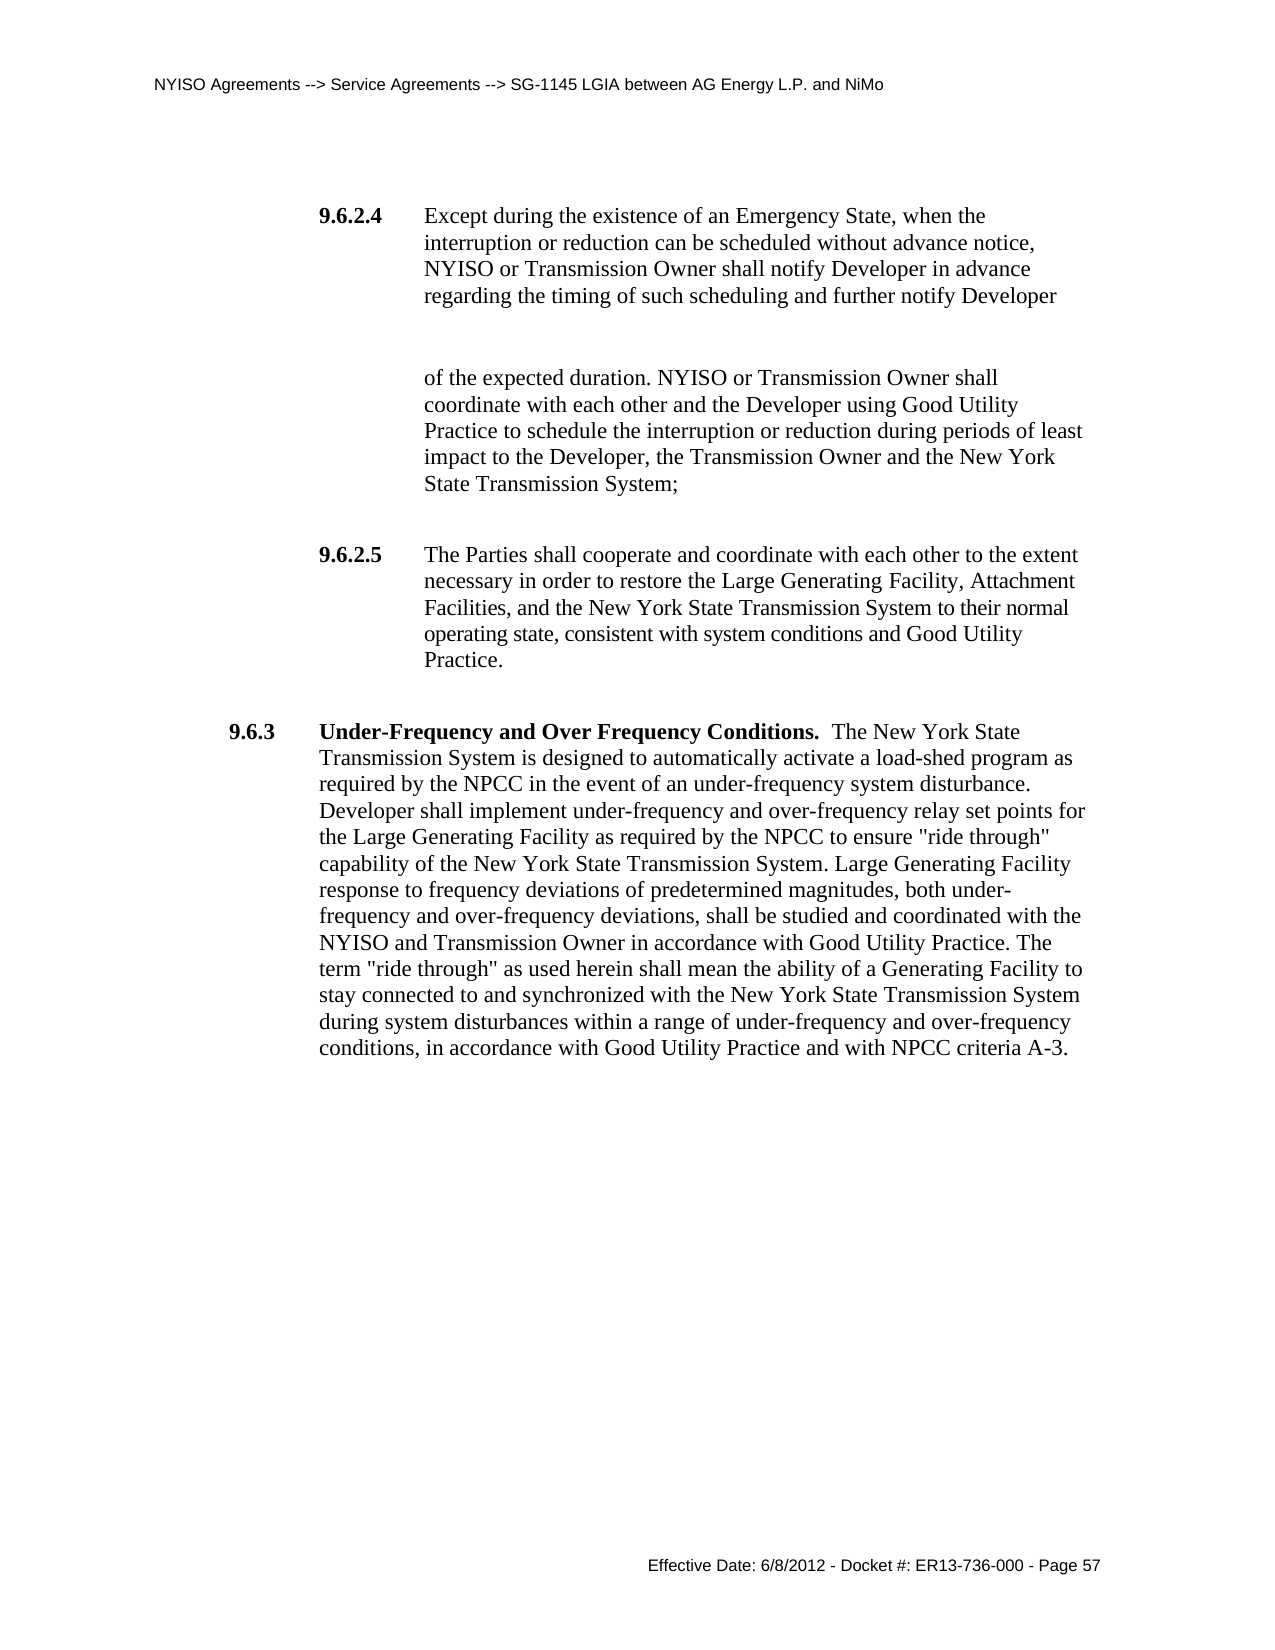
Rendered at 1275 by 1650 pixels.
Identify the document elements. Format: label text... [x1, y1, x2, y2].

text 9.6.3 Under-Frequency and Over Frequency Conditions. The New York State Transmission System is designed to automatically activate a load-shed program as required by the NPCC in the event of an under-frequency system disturbance. Developer shall implement under-frequency and over-frequency relay set points for the Large Generating Facility as required by the NPCC to ensure "ride through" capability of the New York State Transmission System. Large Generating Facility response to frequency deviations of predetermined magnitudes, both under-frequency and over-frequency deviations, shall be studied and coordinated with the NYISO and Transmission Owner in accordance with Good Utility Practice. The term "ride through" as used herein shall mean the ability of a Generating Facility to stay connected to and synchronized with the New York State Transmission System during system disturbances within a range of under-frequency and over-frequency conditions, in accordance with Good Utility Practice and with NPCC criteria A-3. [229, 718, 1093, 1060]
text 9.6.2.4 Except during the existence of an Emergency State, when the interruption or reduction can be scheduled without advance notice, NYISO or Transmission Owner shall notify Developer in advance regarding the timing of such scheduling and further notify Developer [319, 203, 1093, 308]
text 9.6.2.5 The Parties shall cooperate and coordinate with each other to the extent necessary in order to restore the Large Generating Facility, Attachment Facilities, and the New York State Transmission System to their normal operating state, consistent with system conditions and Good Utility Practice. [319, 541, 1093, 673]
text of the expected duration. NYISO or Transmission Owner shall coordinate with each other and the Developer using Good Utility Practice to schedule the interruption or reduction during periods of least impact to the Developer, the Transmission Owner and the New York State Transmission System; [424, 364, 1086, 496]
